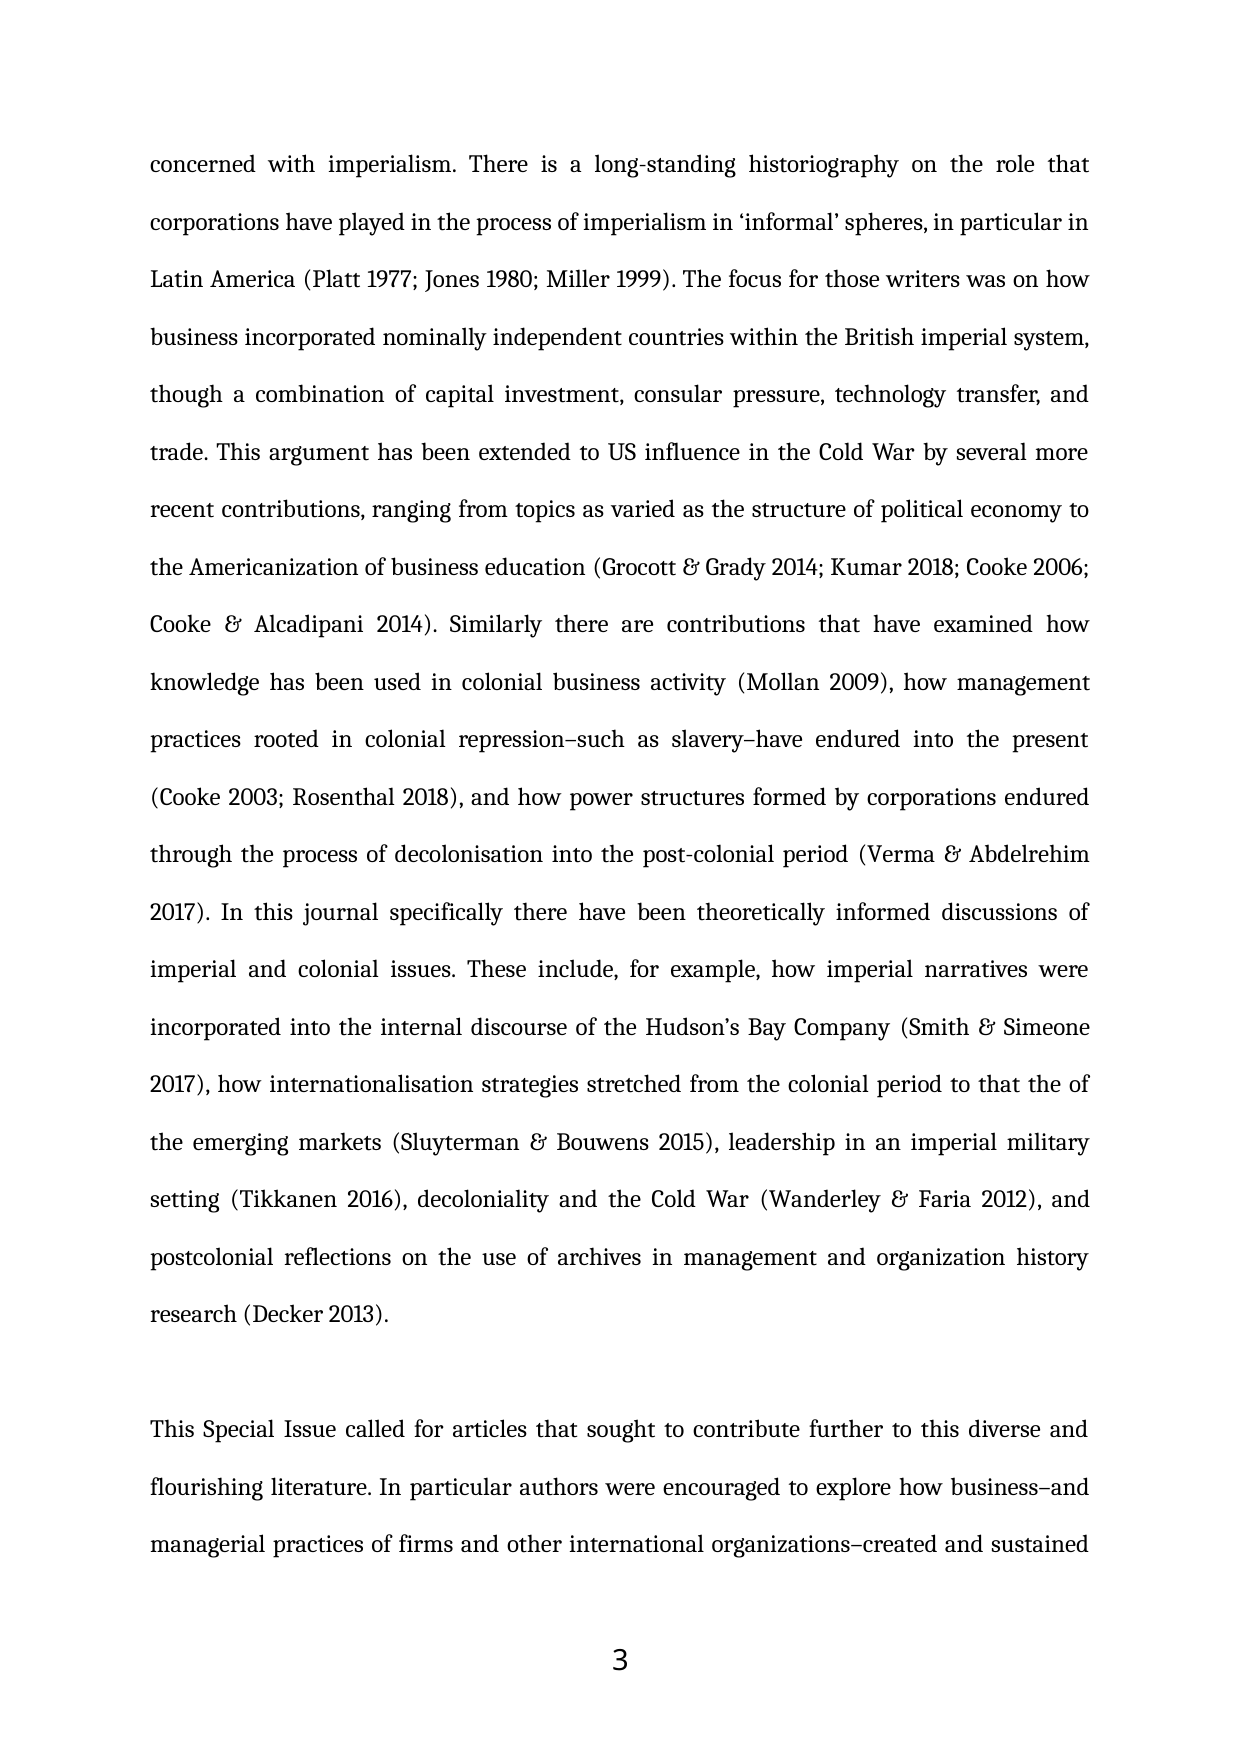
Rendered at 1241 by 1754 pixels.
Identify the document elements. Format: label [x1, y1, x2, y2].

text [150, 150, 1090, 1329]
text [150, 1415, 1090, 1559]
